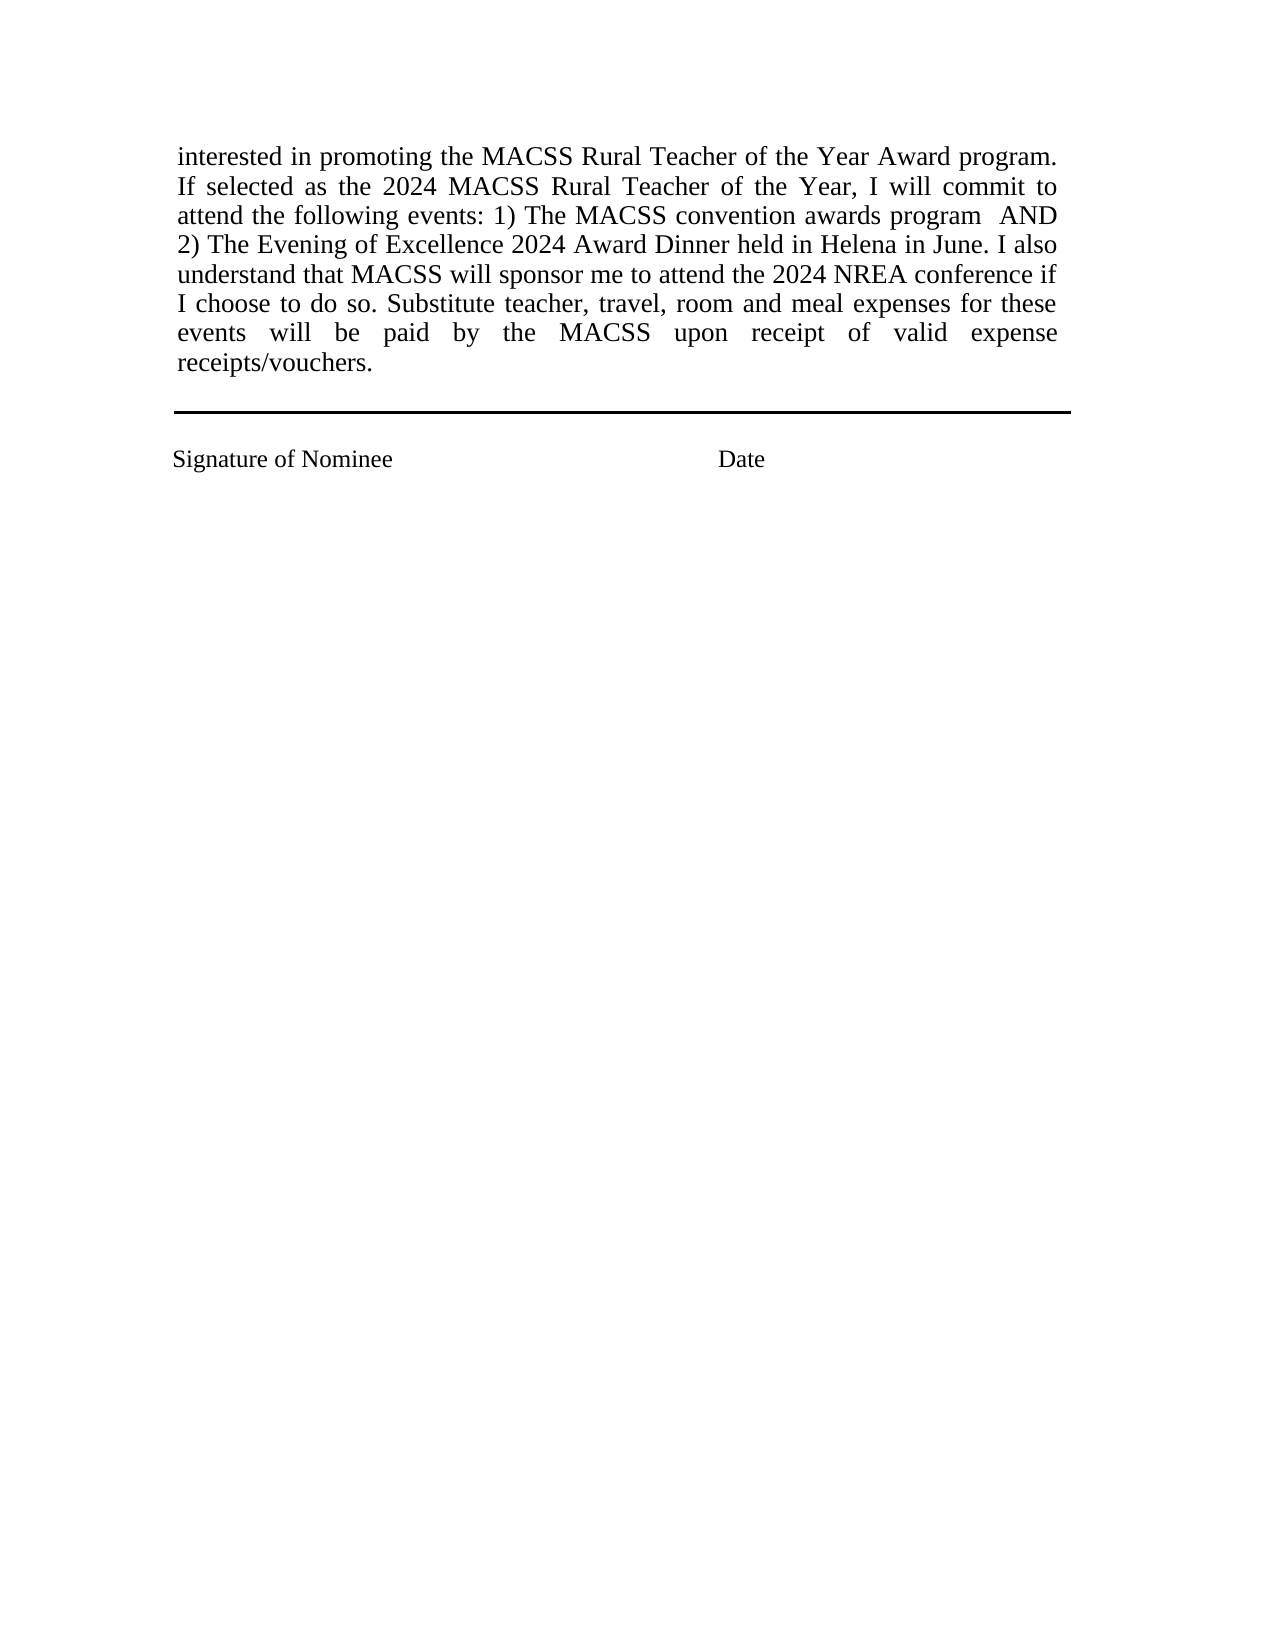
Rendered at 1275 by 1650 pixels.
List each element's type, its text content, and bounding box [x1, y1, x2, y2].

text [177, 142, 1058, 377]
text Signature of Nominee Date [172, 444, 1069, 473]
